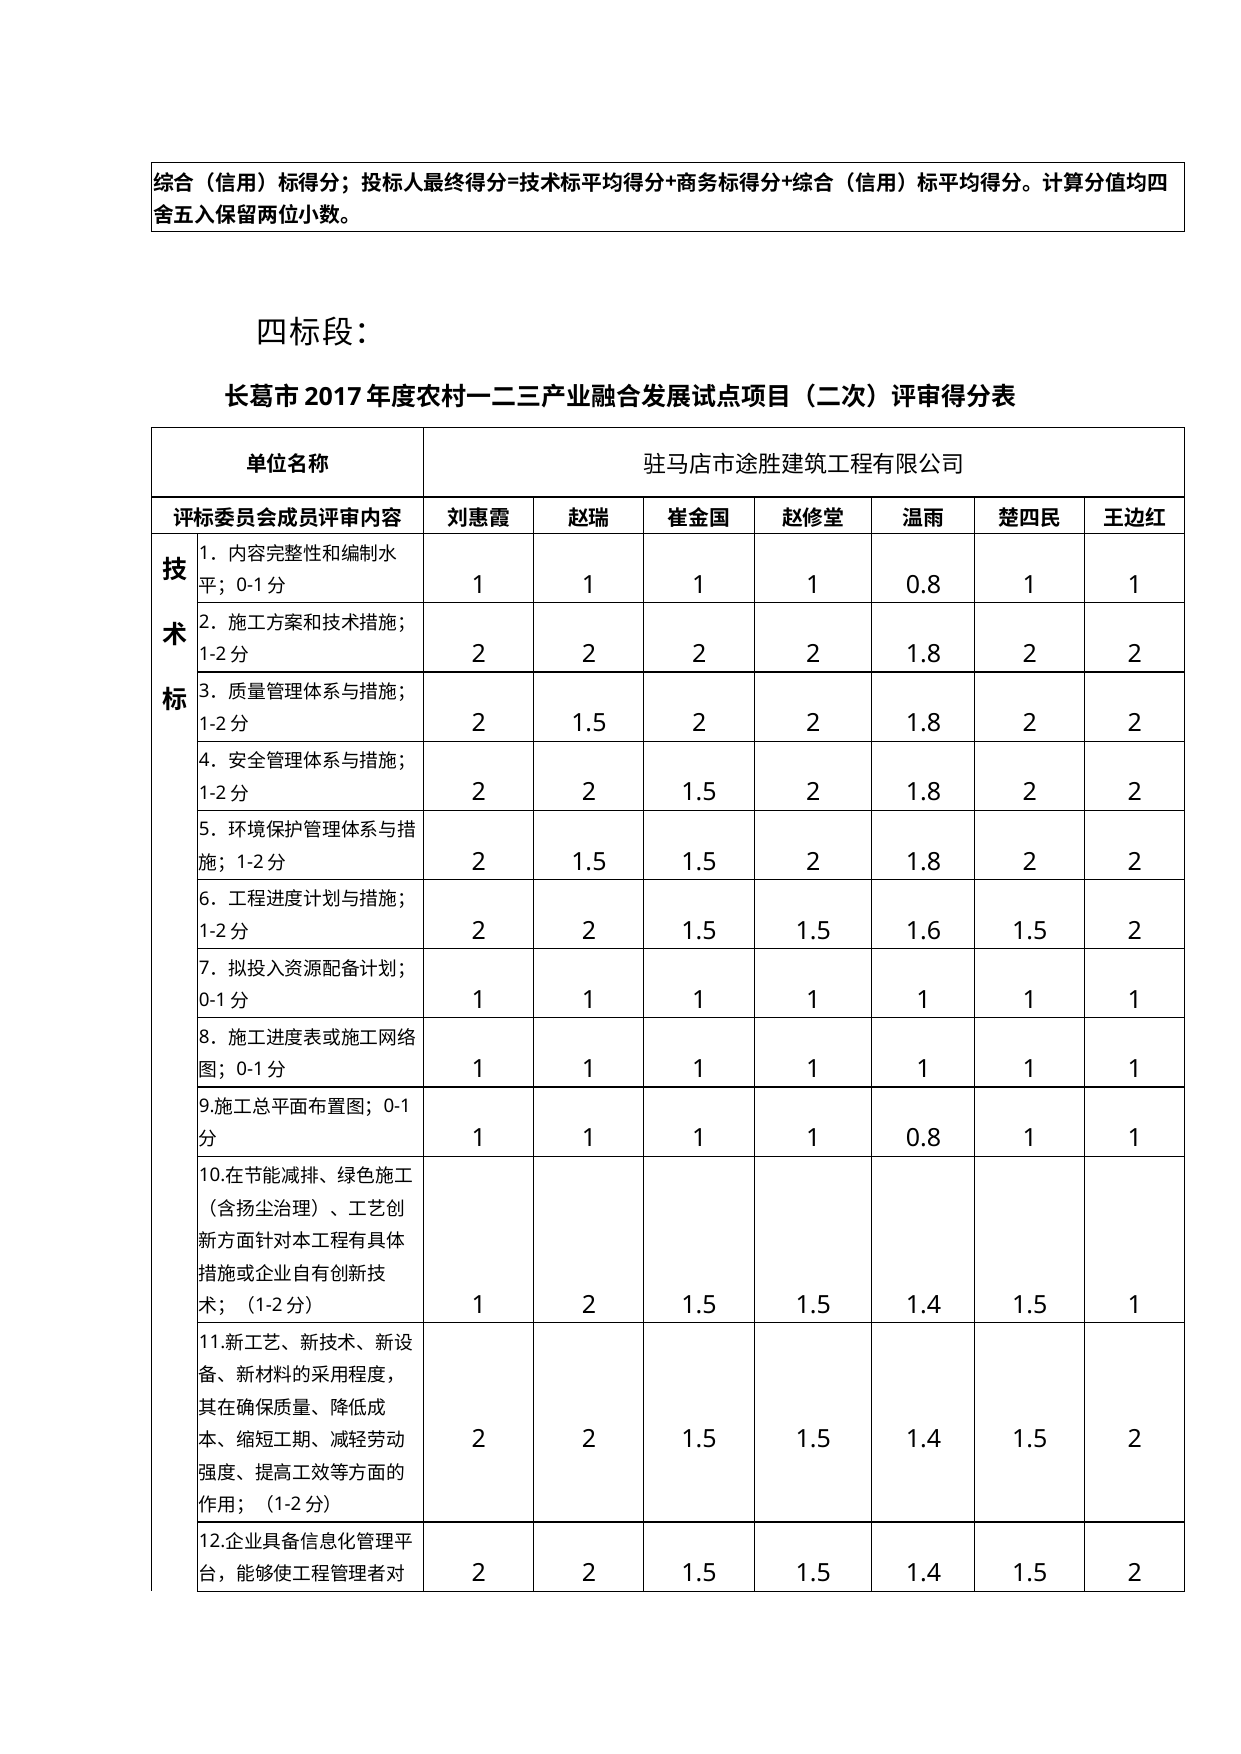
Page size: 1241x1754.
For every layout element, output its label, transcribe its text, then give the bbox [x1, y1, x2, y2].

table_cell 1 [424, 1018, 533, 1086]
table_cell 崔金国 [644, 498, 754, 533]
table_cell 2．施工方案和技术措施；1-2分 [198, 603, 423, 671]
table_cell 1.8 [872, 673, 974, 741]
table_cell 9.施工总平面布置图；0-1分 [198, 1088, 423, 1156]
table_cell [198, 1523, 423, 1591]
table_cell 2 [1085, 880, 1184, 948]
table_cell 2 [424, 742, 533, 810]
table_cell 1 [975, 1018, 1084, 1086]
table_cell 2 [644, 603, 754, 671]
table_cell 1.5 [644, 742, 754, 810]
table_cell 2 [975, 742, 1084, 810]
table_cell 1 [975, 534, 1084, 602]
table_cell 1 [872, 1018, 974, 1086]
table_cell 7．拟投入资源配备计划；0-1分 [198, 949, 423, 1017]
table_cell 1.8 [872, 742, 974, 810]
table_cell 1.4 [872, 1323, 974, 1521]
table_header 驻马店市途胜建筑工程有限公司 [424, 428, 1184, 496]
table_cell 2 [424, 811, 533, 879]
table_cell 2 [424, 673, 533, 741]
table_cell 1 [424, 1157, 533, 1322]
table_cell 2 [1085, 811, 1184, 879]
table_cell 1 [644, 534, 754, 602]
table_cell 1 [755, 1018, 871, 1086]
table_cell 2 [534, 1323, 643, 1521]
table_cell 1.5 [534, 673, 643, 741]
table_cell 2 [534, 742, 643, 810]
table_cell 2 [424, 1523, 533, 1591]
table_cell 2 [975, 603, 1084, 671]
table_cell 2 [1085, 1523, 1184, 1591]
table_cell 楚四民 [975, 498, 1084, 533]
table_cell 1 [975, 949, 1084, 1017]
table_cell 1 [1085, 1018, 1184, 1086]
table_cell 2 [534, 1157, 643, 1322]
table_cell 1 [644, 949, 754, 1017]
table_cell 2 [1085, 742, 1184, 810]
table_cell 1.5 [975, 1523, 1084, 1591]
table_cell 1.5 [755, 1157, 871, 1322]
table_cell 1.8 [872, 811, 974, 879]
table_cell 2 [755, 603, 871, 671]
table_cell 1.6 [872, 880, 974, 948]
table_cell 1 [755, 1088, 871, 1156]
table_cell 1.5 [755, 1523, 871, 1591]
table_cell 温雨 [872, 498, 974, 533]
table_cell 1 [1085, 534, 1184, 602]
table_cell 1 [872, 949, 974, 1017]
table_cell 2 [1085, 673, 1184, 741]
table_header 单位名称 [152, 428, 423, 496]
table_cell 2 [755, 811, 871, 879]
table_cell 1 [424, 949, 533, 1017]
table_cell 1.5 [975, 1323, 1084, 1521]
table_cell 1.4 [872, 1523, 974, 1591]
table_cell 评标委员会成员评审内容 [152, 498, 423, 533]
table_cell 2 [975, 811, 1084, 879]
table_cell 技 术 标 [152, 534, 197, 1591]
table_cell 刘惠霞 [424, 498, 533, 533]
table_cell 2 [755, 742, 871, 810]
table_cell 1．内容完整性和编制水平；0-1分 [198, 534, 423, 602]
table_cell 1 [424, 1088, 533, 1156]
table_cell 赵修堂 [755, 498, 871, 533]
table_cell 1.5 [644, 1523, 754, 1591]
table_cell 1 [534, 1088, 643, 1156]
table_cell 2 [975, 673, 1084, 741]
table_cell 2 [1085, 1323, 1184, 1521]
table_cell 1.5 [644, 880, 754, 948]
table_cell 1 [534, 949, 643, 1017]
table_cell 2 [1085, 603, 1184, 671]
table_cell 1 [755, 949, 871, 1017]
table_cell 1.5 [644, 811, 754, 879]
table_cell 2 [534, 1523, 643, 1591]
table_cell 1 [644, 1088, 754, 1156]
table_cell 1 [1085, 949, 1184, 1017]
table_cell 2 [644, 673, 754, 741]
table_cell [152, 163, 1184, 231]
table_cell 1.4 [872, 1157, 974, 1322]
table_cell 1 [1085, 1157, 1184, 1322]
table_cell 4．安全管理体系与措施；1-2分 [198, 742, 423, 810]
table_cell 0.8 [872, 1088, 974, 1156]
table_cell 3．质量管理体系与措施；1-2分 [198, 673, 423, 741]
table_cell 11.新工艺、新技术、新设备、新材料的采用程度，其在确保质量、降低成本、缩短工期、减轻劳动强度、提高工效等方面的作用；（1-2分） [198, 1323, 423, 1521]
table_cell 1.5 [644, 1157, 754, 1322]
table_cell 1 [534, 534, 643, 602]
table_cell 王边红 [1085, 498, 1184, 533]
table_cell 1 [534, 1018, 643, 1086]
table_cell 10.在节能减排、绿色施工（含扬尘治理）、工艺创新方面针对本工程有具体措施或企业自有创新技术；（1-2分） [198, 1157, 423, 1322]
list 四标段： [187, 297, 1053, 362]
table_cell 2 [534, 603, 643, 671]
table_cell 6．工程进度计划与措施；1-2分 [198, 880, 423, 948]
table_cell 5．环境保护管理体系与措施；1-2分 [198, 811, 423, 879]
table_cell 2 [424, 880, 533, 948]
table_cell 1.5 [755, 880, 871, 948]
table_cell 1 [975, 1088, 1084, 1156]
table_cell 1 [1085, 1088, 1184, 1156]
table_cell 2 [424, 603, 533, 671]
table_cell 8．施工进度表或施工网络图；0-1分 [198, 1018, 423, 1086]
table_cell 1 [424, 534, 533, 602]
table_cell 1 [755, 534, 871, 602]
table_cell 1.5 [534, 811, 643, 879]
table_cell 1 [644, 1018, 754, 1086]
text 长葛市2017年度农村一二三产业融合发展试点项目（二次）评审得分表 [187, 362, 1053, 427]
table_cell 1.5 [975, 1157, 1084, 1322]
table_cell 2 [534, 880, 643, 948]
table_cell 0.8 [872, 534, 974, 602]
table_cell 1.5 [755, 1323, 871, 1521]
table_cell 2 [424, 1323, 533, 1521]
table_cell 2 [755, 673, 871, 741]
table_cell 1.5 [644, 1323, 754, 1521]
table_cell 1.5 [975, 880, 1084, 948]
table_cell 赵瑞 [534, 498, 643, 533]
table_cell 1.8 [872, 603, 974, 671]
